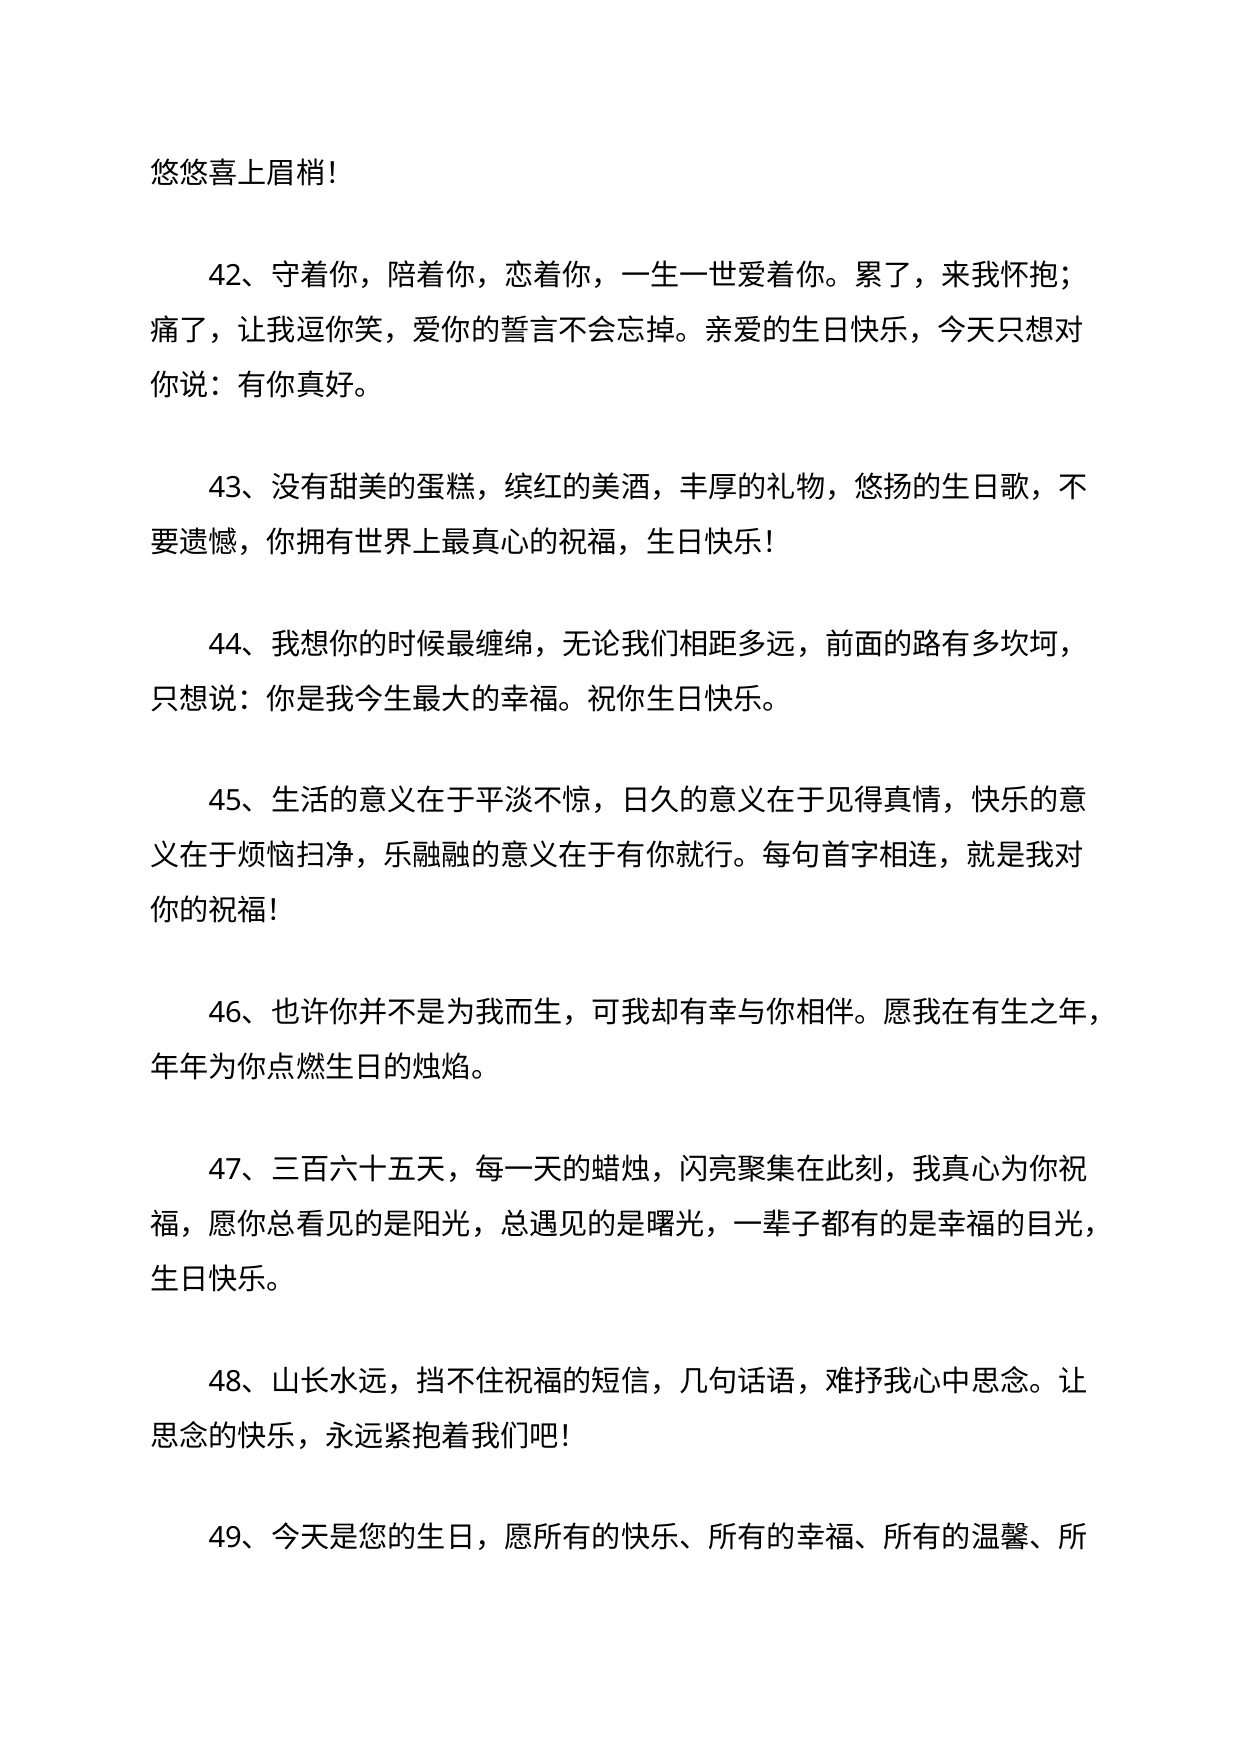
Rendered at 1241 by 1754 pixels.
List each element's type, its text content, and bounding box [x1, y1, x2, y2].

text 44、我想你的时候最缠绵，无论我们相距多远，前面的路有多坎坷，只想说：你是我今生最大的幸福。祝你生日快乐。 [150, 620, 1090, 717]
text 42、守着你，陪着你，恋着你，一生一世爱着你。累了，来我怀抱；痛了，让我逗你笑，爱你的誓言不会忘掉。亲爱的生日快乐，今天只想对你说：有你真好。 [150, 252, 1090, 404]
text 45、生活的意义在于平淡不惊，日久的意义在于见得真情，快乐的意义在于烦恼扫净，乐融融的意义在于有你就行。每句首字相连，就是我对你的祝福！ [150, 777, 1090, 929]
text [150, 150, 1090, 192]
text 46、也许你并不是为我而生，可我却有幸与你相伴。愿我在有生之年，年年为你点燃生日的烛焰。 [150, 989, 1090, 1086]
text 43、没有甜美的蛋糕，缤红的美酒，丰厚的礼物，悠扬的生日歌，不要遗憾，你拥有世界上最真心的祝福，生日快乐！ [150, 463, 1090, 561]
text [150, 1514, 1090, 1556]
text 47、三百六十五天，每一天的蜡烛，闪亮聚集在此刻，我真心为你祝福，愿你总看见的是阳光，总遇见的是曙光，一辈子都有的是幸福的目光，生日快乐。 [150, 1145, 1090, 1298]
text 48、山长水远，挡不住祝福的短信，几句话语，难抒我心中思念。让思念的快乐，永远紧抱着我们吧！ [150, 1357, 1090, 1454]
